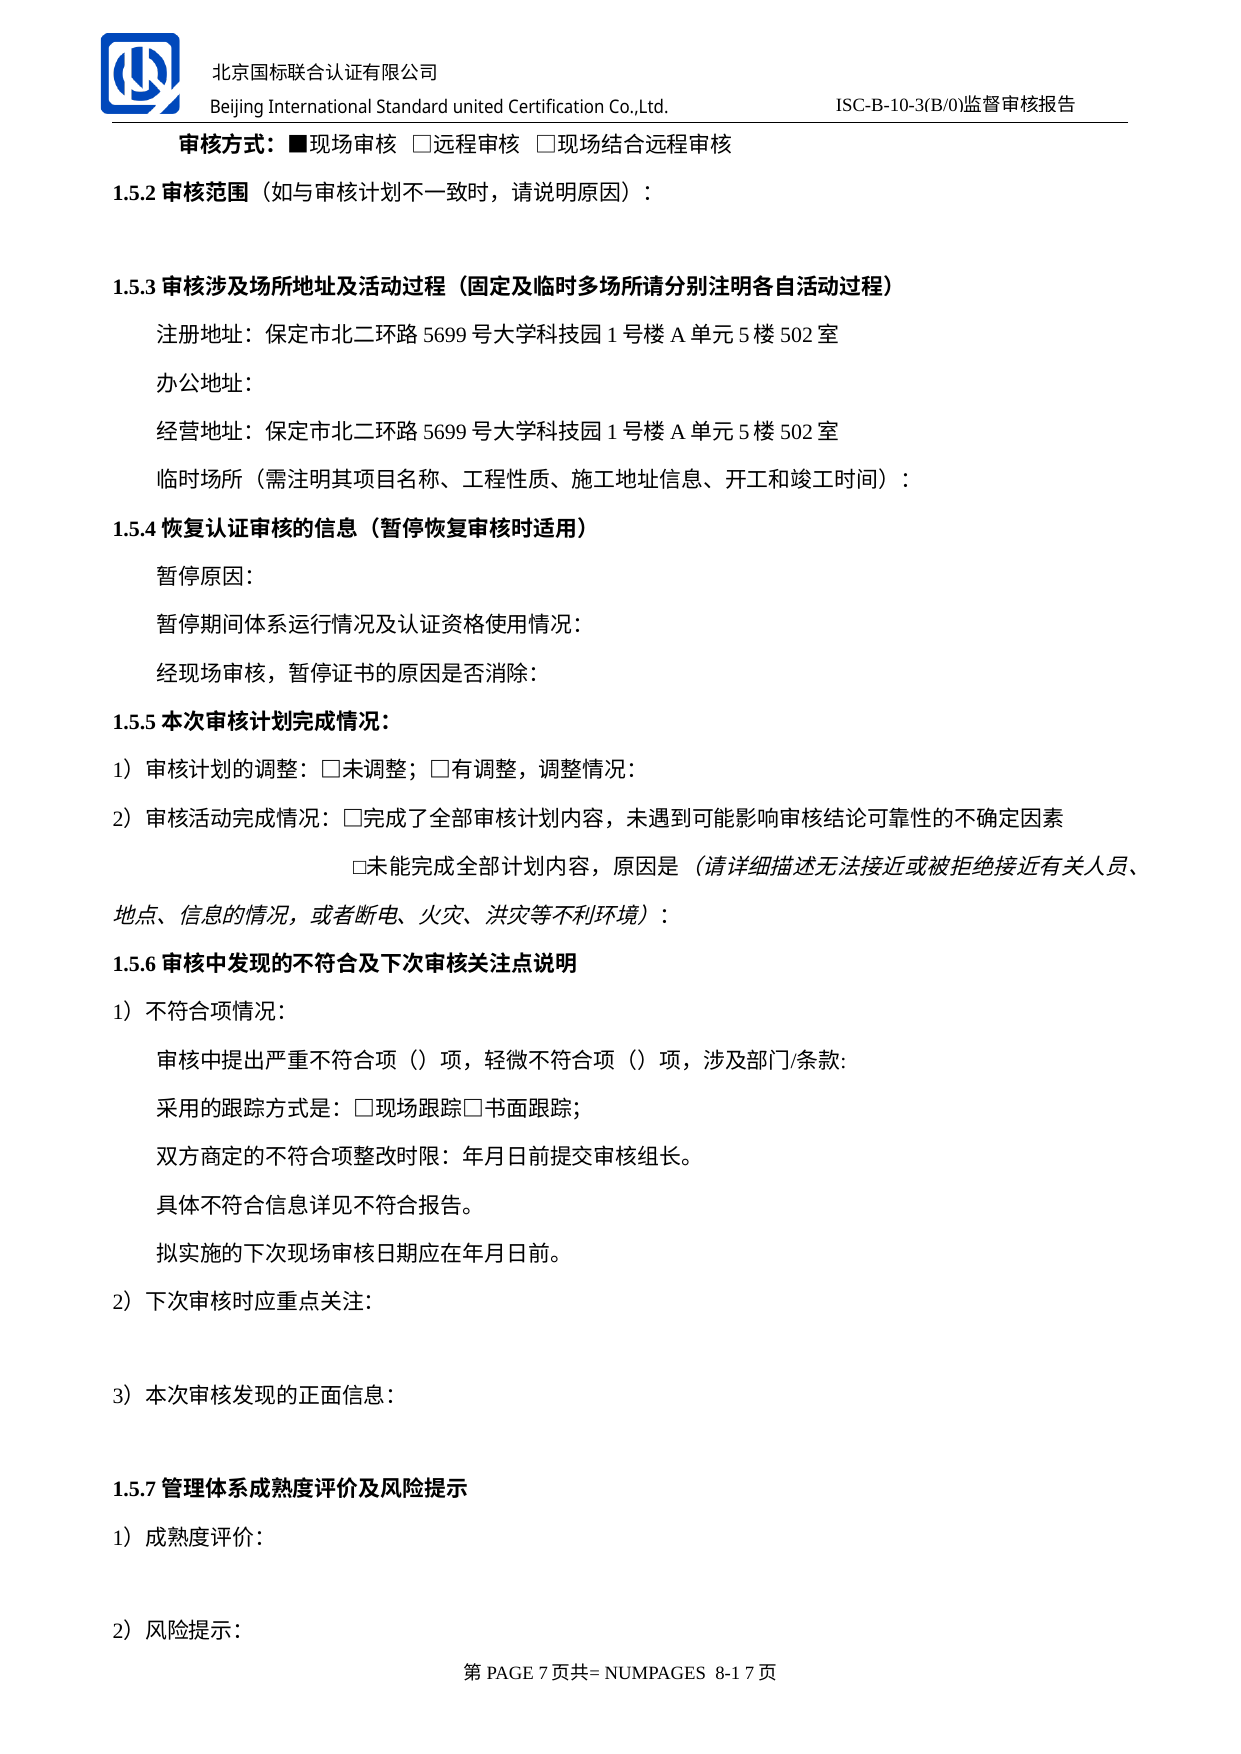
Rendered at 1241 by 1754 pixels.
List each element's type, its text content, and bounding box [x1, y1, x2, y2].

text 2）下次审核时应重点关注： [112, 1284, 1128, 1316]
text 暂停原因： [157, 558, 1128, 591]
text 1）成熟度评价： [112, 1519, 1128, 1552]
text 注册地址：保定市北二环路5699号大学科技园1号楼A单元5楼502室 [112, 317, 1128, 349]
text 1.5.5 本次审核计划完成情况： [112, 703, 1128, 736]
text □未能完成全部计划内容，原因是（请详细描述无法接近或被拒绝接近有关人员、地点、信息的情况，或者断电、火灾、洪灾等不利环境）： [112, 848, 1128, 930]
text 2）风险提示： [112, 1612, 1128, 1645]
text 1）审核计划的调整：□未调整；□有调整，调整情况： [112, 752, 1128, 784]
text 采用的跟踪方式是：□现场跟踪□书面跟踪； [112, 1091, 1128, 1123]
text 1.5.6 审核中发现的不符合及下次审核关注点说明 [112, 946, 1128, 978]
picture [100, 33, 180, 114]
text 1.5.3 审核涉及场所地址及活动过程（固定及临时多场所请分别注明各自活动过程） [112, 268, 1128, 301]
text 暂停期间体系运行情况及认证资格使用情况： [157, 607, 1128, 639]
text 审核中提出严重不符合项（）项，轻微不符合项（）项，涉及部门/条款: [112, 1042, 1128, 1075]
text 1）不符合项情况： [112, 994, 1128, 1026]
text 1.5.2 审核范围（如与审核计划不一致时，请说明原因）： [112, 175, 1128, 207]
text 临时场所（需注明其项目名称、工程性质、施工地址信息、开工和竣工时间）： [112, 462, 1128, 494]
text 双方商定的不符合项整改时限：年月日前提交审核组长。 [156, 1139, 1128, 1171]
text 审核方式：■现场审核 □远程审核 □现场结合远程审核 [112, 127, 1128, 159]
text 2）审核活动完成情况：□完成了全部审核计划内容，未遇到可能影响审核结论可靠性的不确定因素 [112, 800, 1128, 833]
text 3）本次审核发现的正面信息： [112, 1377, 1128, 1410]
text 办公地址： [112, 365, 1128, 398]
text 经现场审核，暂停证书的原因是否消除： [157, 655, 1128, 688]
text 1.5.4 恢复认证审核的信息（暂停恢复审核时适用） [112, 510, 1128, 543]
text 具体不符合信息详见不符合报告。 [156, 1187, 1128, 1220]
text 1.5.7 管理体系成熟度评价及风险提示 [112, 1471, 1128, 1503]
text 经营地址：保定市北二环路5699号大学科技园1号楼A单元5楼502室 [112, 413, 1128, 446]
text 拟实施的下次现场审核日期应在年月日前。 [112, 1236, 1128, 1268]
